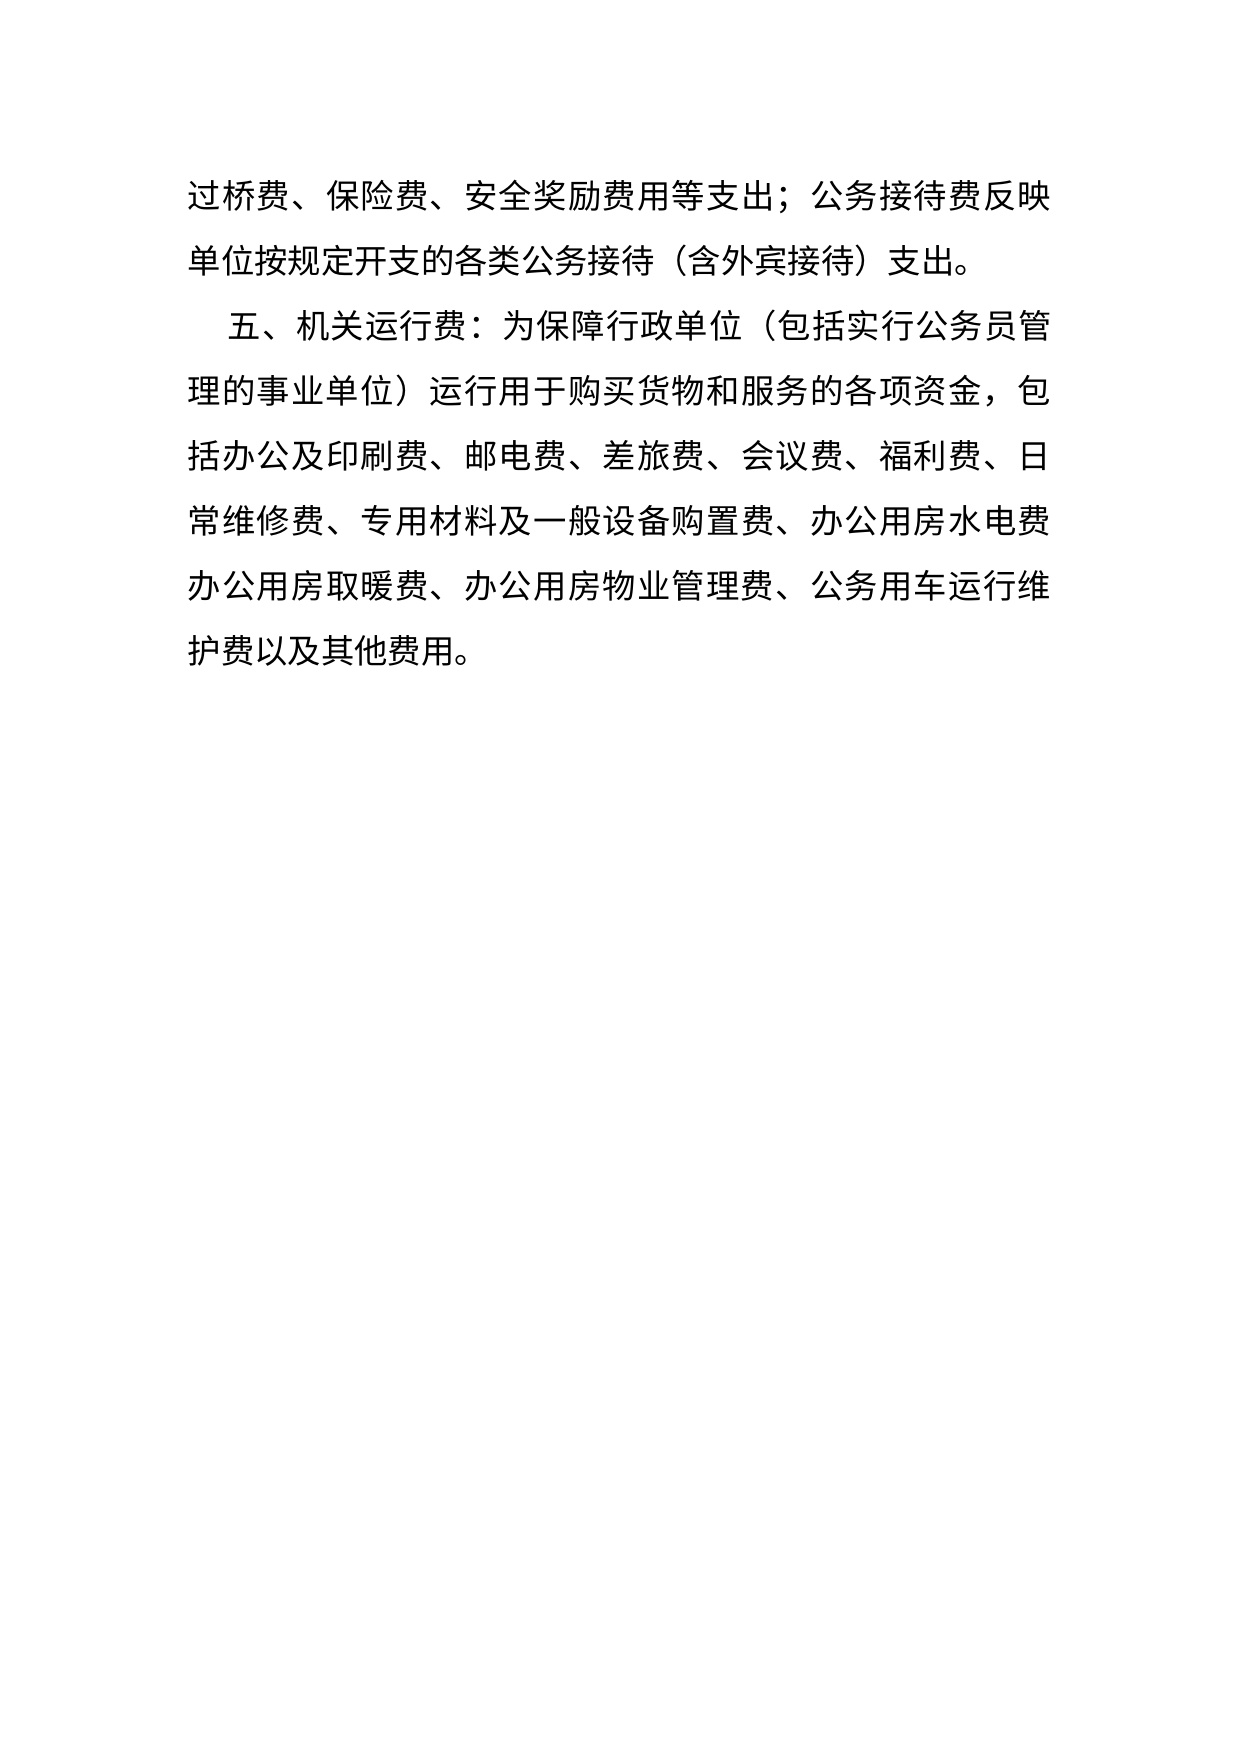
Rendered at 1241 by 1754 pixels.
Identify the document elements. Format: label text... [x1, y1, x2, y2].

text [187, 162, 1053, 292]
text 五、机关运行费：为保障行政单位（包括实行公务员管理的事业单位）运行用于购买货物和服务的各项资金，包括办公及印刷费、邮电费、差旅费、会议费、福利费、日常维修费、专用材料及一般设备购置费、办公用房水电费、办公用房取暖费、办公用房物业管理费、公务用车运行维护费以及其他费用。 [187, 292, 1053, 682]
